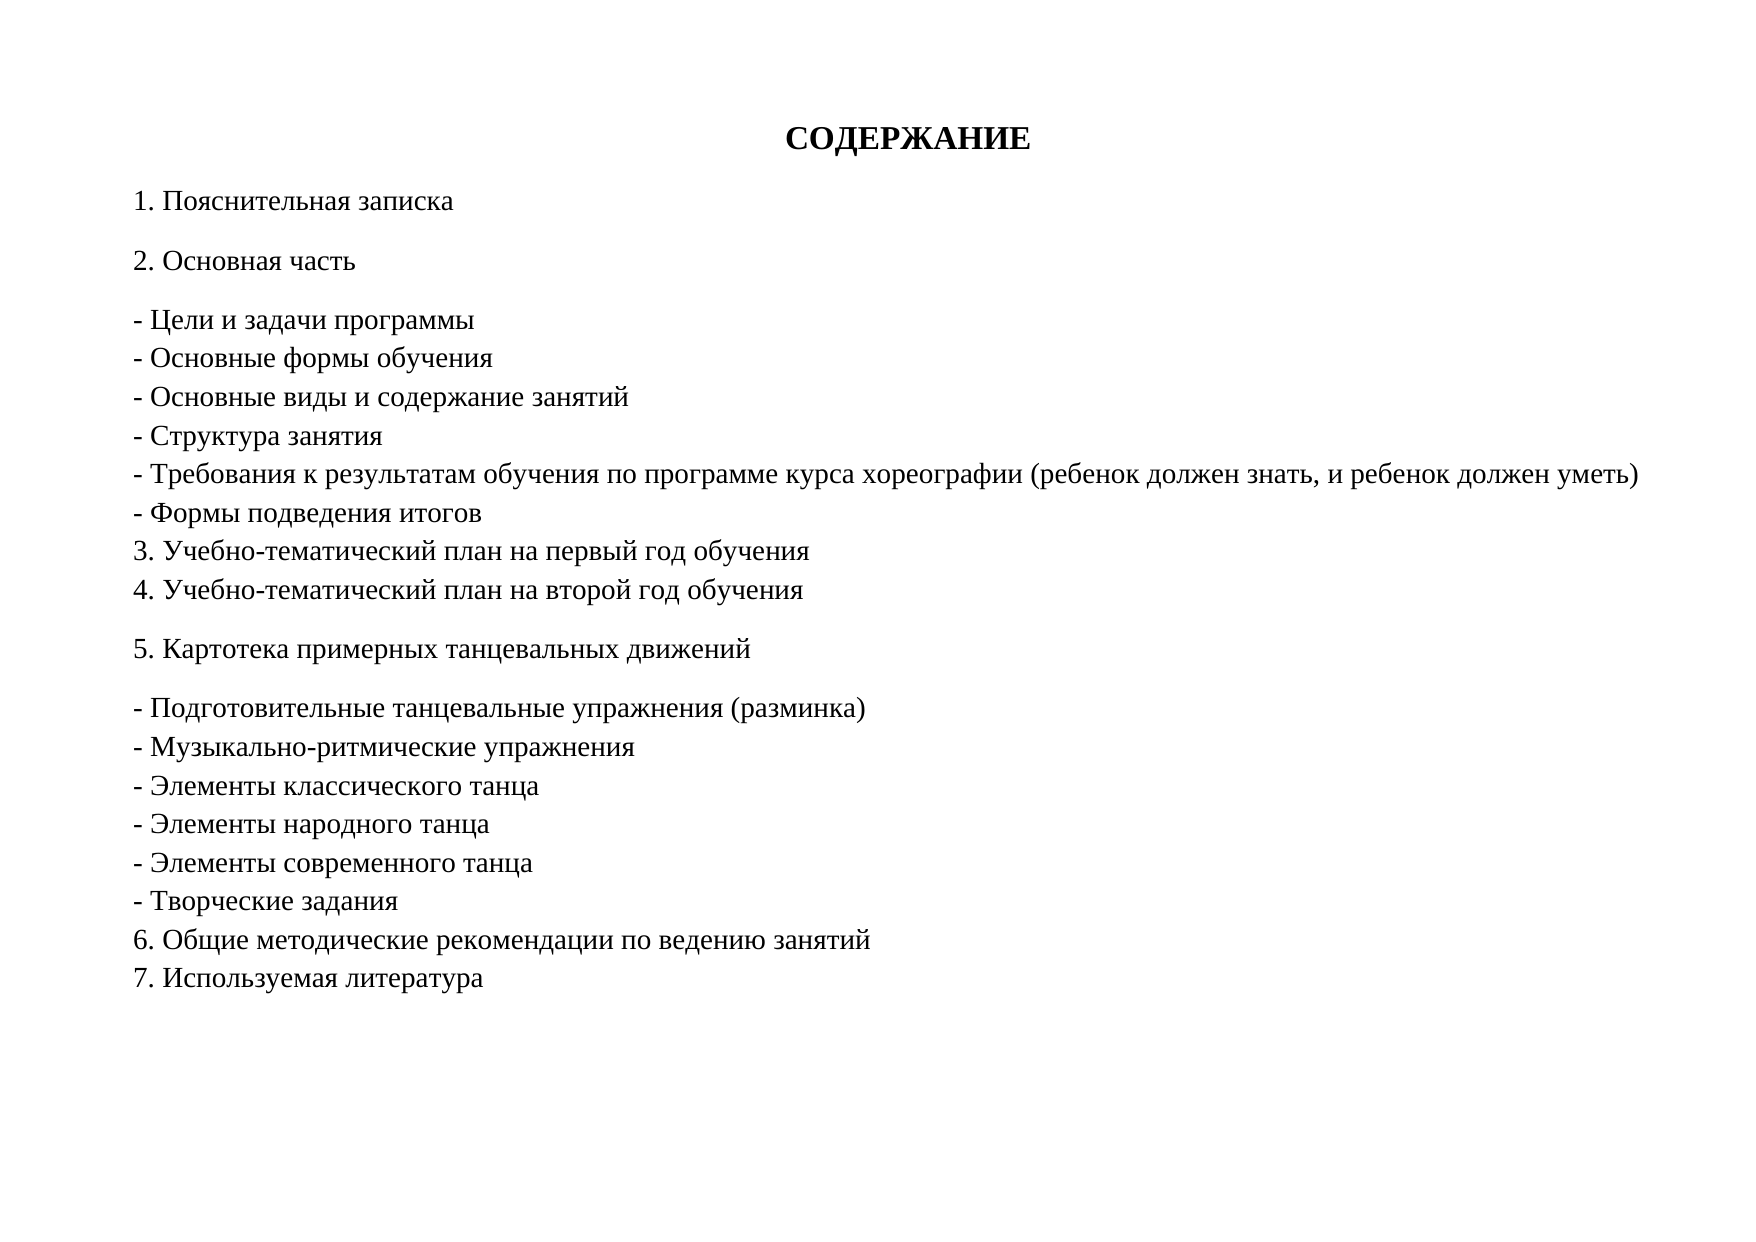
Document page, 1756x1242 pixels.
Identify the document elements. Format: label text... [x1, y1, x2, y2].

text - Подготовительные танцевальные упражнения (разминка) [133, 691, 1654, 724]
text - Требования к результатам обучения по программе курса хореографии (ребенок должен знать, и ребенок должен уметь) [133, 456, 1654, 490]
text - Элементы классического танца [133, 768, 1654, 801]
text 4. Учебно-тематический план на второй год обучения [133, 572, 1654, 605]
text 1. Пояснительная записка [133, 183, 1654, 217]
text - Основные формы обучения [133, 341, 1654, 374]
text 5. Картотека примерных танцевальных движений [133, 631, 1654, 665]
text 6. Общие методические рекомендации по ведению занятий [133, 922, 1654, 955]
text - Цели и задачи программы [133, 302, 1654, 336]
text - Структура занятия [133, 418, 1654, 451]
text - Элементы народного танца [133, 806, 1654, 840]
text 7. Используемая литература [133, 960, 1654, 994]
text СОДЕРЖАНИЕ [162, 118, 1654, 157]
text - Формы подведения итогов [133, 495, 1654, 528]
text 2. Основная часть [133, 243, 1654, 276]
text 3. Учебно-тематический план на первый год обучения [133, 533, 1654, 567]
text - Творческие задания [133, 883, 1654, 917]
text - Основные виды и содержание занятий [133, 379, 1654, 413]
text - Музыкально-ритмические упражнения [133, 729, 1654, 763]
text - Элементы современного танца [133, 845, 1654, 878]
